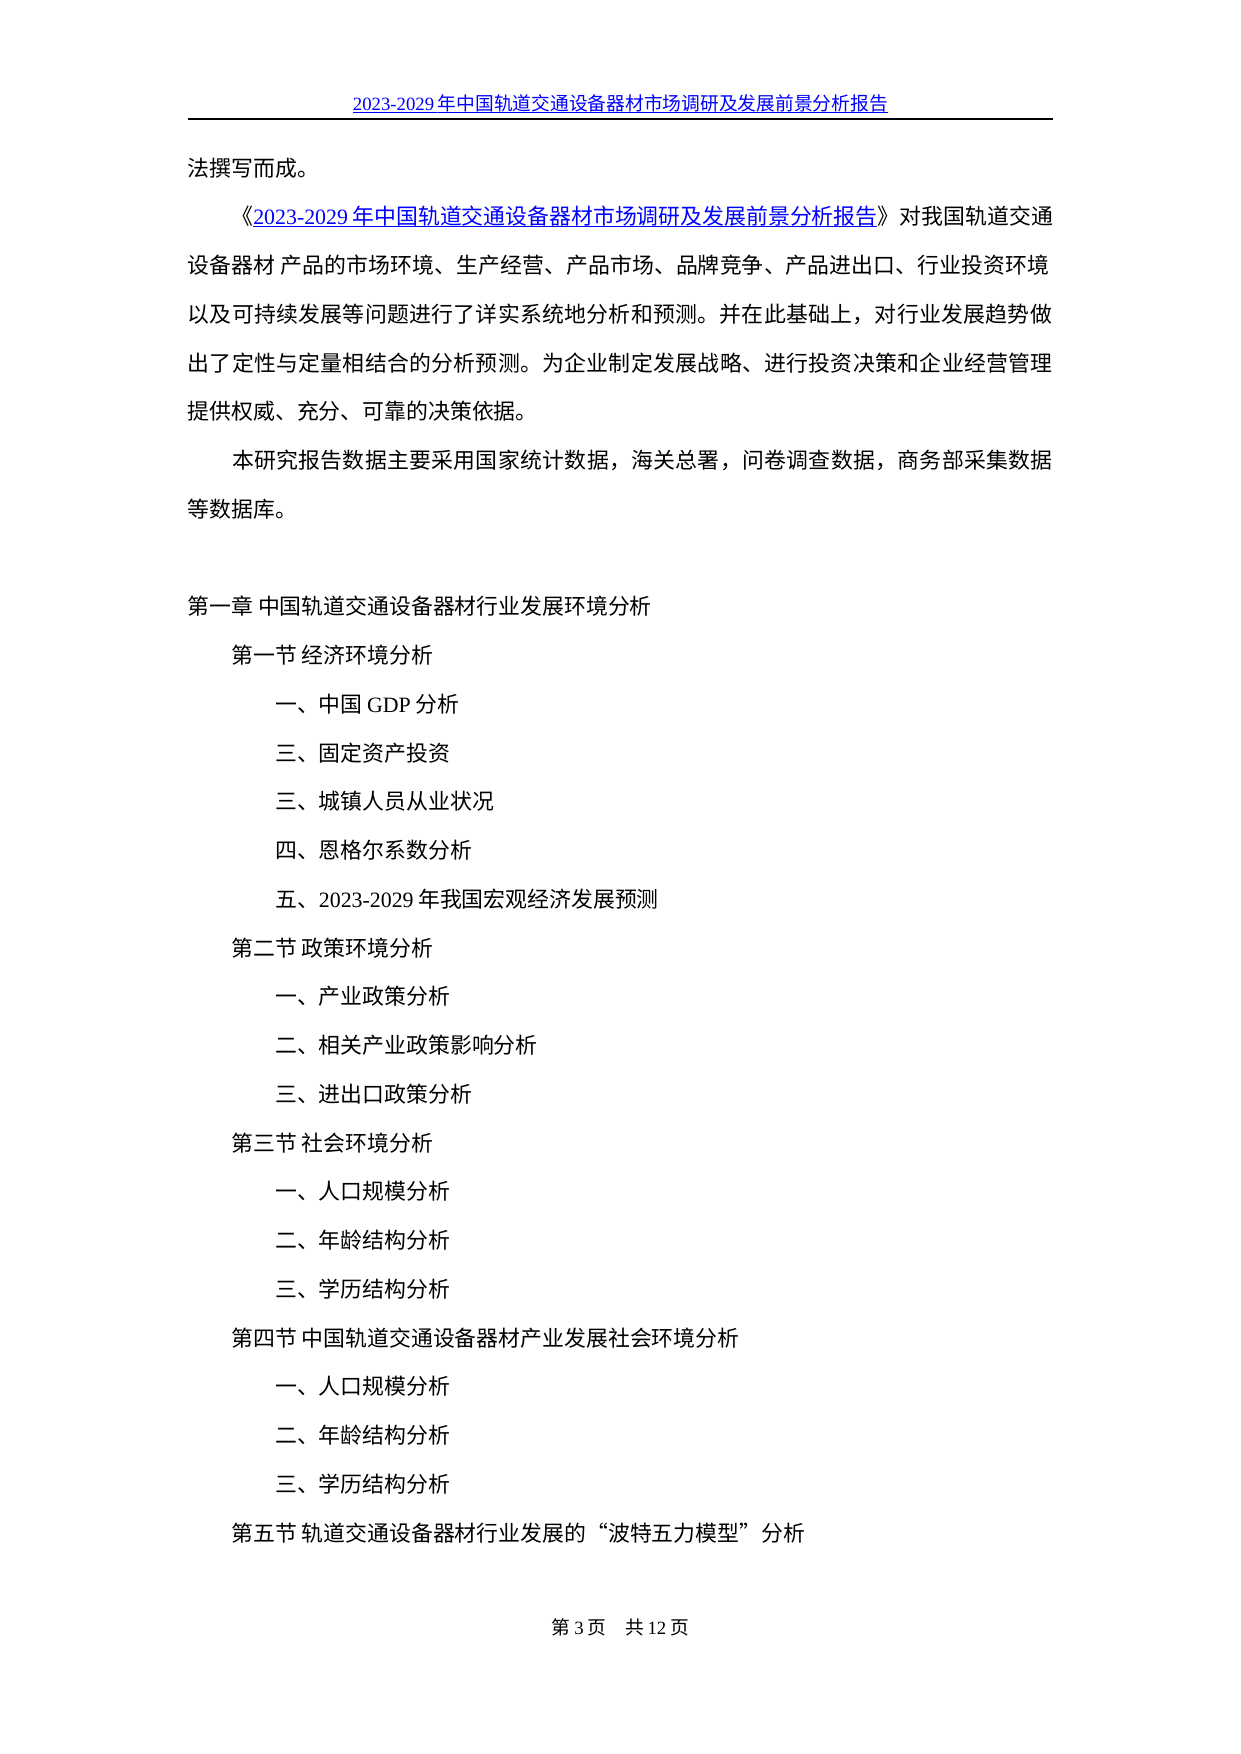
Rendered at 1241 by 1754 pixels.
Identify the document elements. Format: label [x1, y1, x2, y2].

text [187, 150, 1053, 1548]
